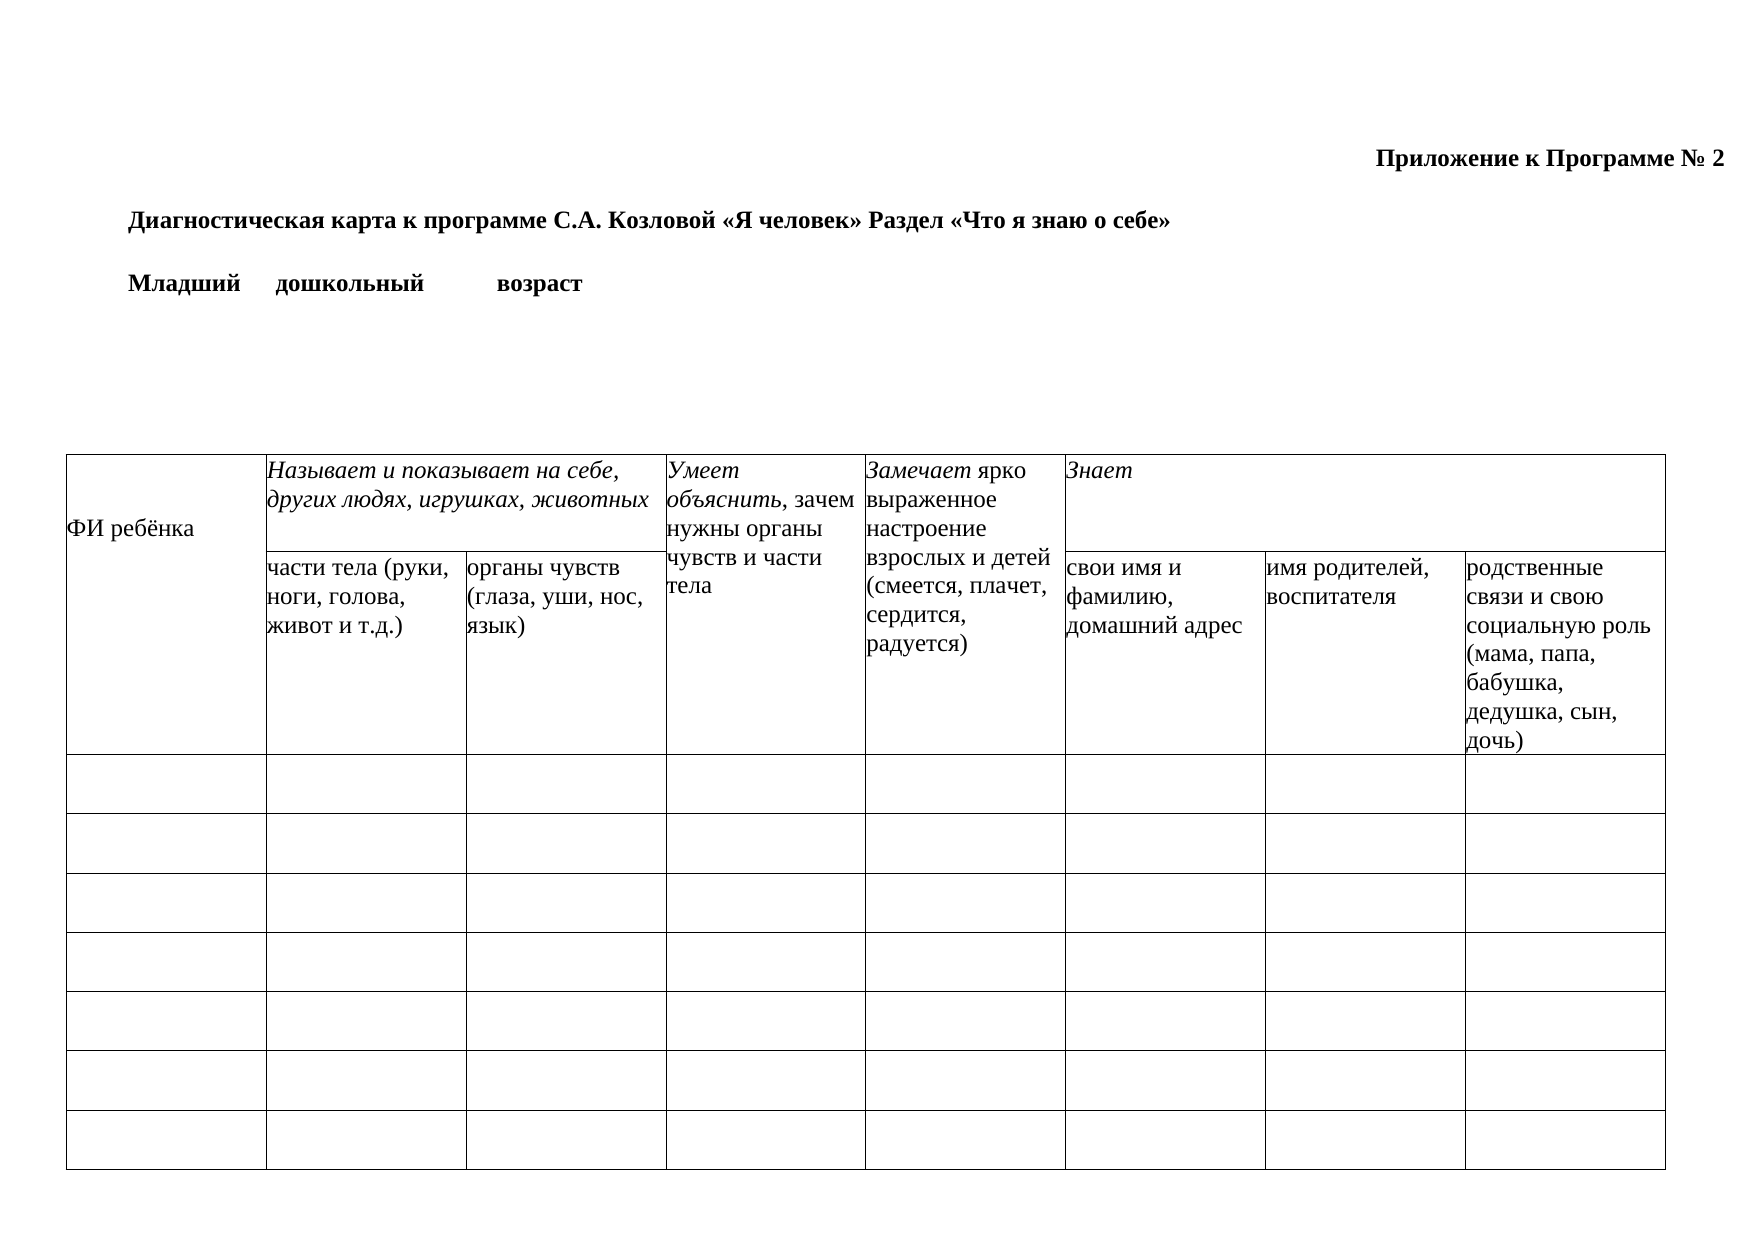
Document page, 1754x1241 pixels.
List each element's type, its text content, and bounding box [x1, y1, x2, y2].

table_cell [67, 814, 266, 872]
table_cell [1066, 933, 1265, 991]
table_cell [467, 1051, 666, 1109]
table_cell [667, 1111, 865, 1169]
text Приложение к Программе № 2 [54, 143, 1725, 172]
table_header ФИ ребёнка [67, 455, 266, 753]
table_cell [866, 1111, 1065, 1169]
table_cell [67, 1051, 266, 1109]
table_cell [1266, 992, 1465, 1050]
table_cell [267, 814, 466, 872]
table_cell [1466, 933, 1665, 991]
table_cell [1266, 874, 1465, 932]
table_cell [1266, 755, 1465, 813]
table_header Умеет объяснить, зачем нужны органы чувств и части тела [667, 455, 865, 753]
table_cell [667, 814, 865, 872]
table_cell [866, 814, 1065, 872]
table_cell [667, 992, 865, 1050]
table_cell [1066, 814, 1265, 872]
table_cell [267, 1111, 466, 1169]
table_cell [866, 933, 1065, 991]
table_cell [67, 874, 266, 932]
table_cell [467, 992, 666, 1050]
table_cell [1266, 814, 1465, 872]
table_cell [467, 933, 666, 991]
table_cell [1466, 1111, 1665, 1169]
table_cell [1466, 755, 1665, 813]
table_cell части тела (руки, ноги, голова, живот и т.д.) [267, 552, 466, 753]
table_cell [267, 874, 466, 932]
table_header Замечает ярко выраженное настроение взрослых и детей (смеется, плачет, сердится, радуется) [866, 455, 1065, 753]
table_cell [866, 1051, 1065, 1109]
table_cell [667, 933, 865, 991]
table_cell [866, 755, 1065, 813]
table_cell [1066, 755, 1265, 813]
table_cell [467, 755, 666, 813]
table_cell [1266, 1051, 1465, 1109]
table_cell [667, 1051, 865, 1109]
table_cell [1466, 874, 1665, 932]
table_cell имя родителей, воспитателя [1266, 552, 1465, 753]
table_cell родственные связи и свою социальную роль (мама, папа, бабушка, дедушка, сын, дочь) [1466, 552, 1665, 753]
table_header Называет и показывает на себе, других людях, игрушках, животных [267, 455, 666, 551]
table_cell [1066, 874, 1265, 932]
table_cell [67, 992, 266, 1050]
text Младший дошкольный возраст [54, 268, 1725, 297]
table_cell [667, 755, 865, 813]
table_cell [467, 814, 666, 872]
table_cell [866, 874, 1065, 932]
table_cell свои имя и фамилию, домашний адрес [1066, 552, 1265, 753]
table_cell [1466, 1051, 1665, 1109]
table_cell [67, 755, 266, 813]
table_cell [1066, 1111, 1265, 1169]
table_cell [267, 755, 466, 813]
table_cell [267, 933, 466, 991]
table_header Знает [1066, 455, 1665, 551]
table_cell [1266, 933, 1465, 991]
table_cell [267, 1051, 466, 1109]
text Диагностическая карта к программе С.А. Козловой «Я человек» Раздел «Что я знаю о себе» [54, 206, 1725, 234]
table_cell [1466, 992, 1665, 1050]
table_cell [467, 874, 666, 932]
table_cell [667, 874, 865, 932]
table_cell [67, 933, 266, 991]
table_cell [1066, 992, 1265, 1050]
table_cell [1466, 814, 1665, 872]
table_cell [67, 1111, 266, 1169]
table_cell органы чувств (глаза, уши, нос, язык) [467, 552, 666, 753]
table_cell [1066, 1051, 1265, 1109]
table_cell [467, 1111, 666, 1169]
table_cell [267, 992, 466, 1050]
table_cell [1266, 1111, 1465, 1169]
table_cell [866, 992, 1065, 1050]
